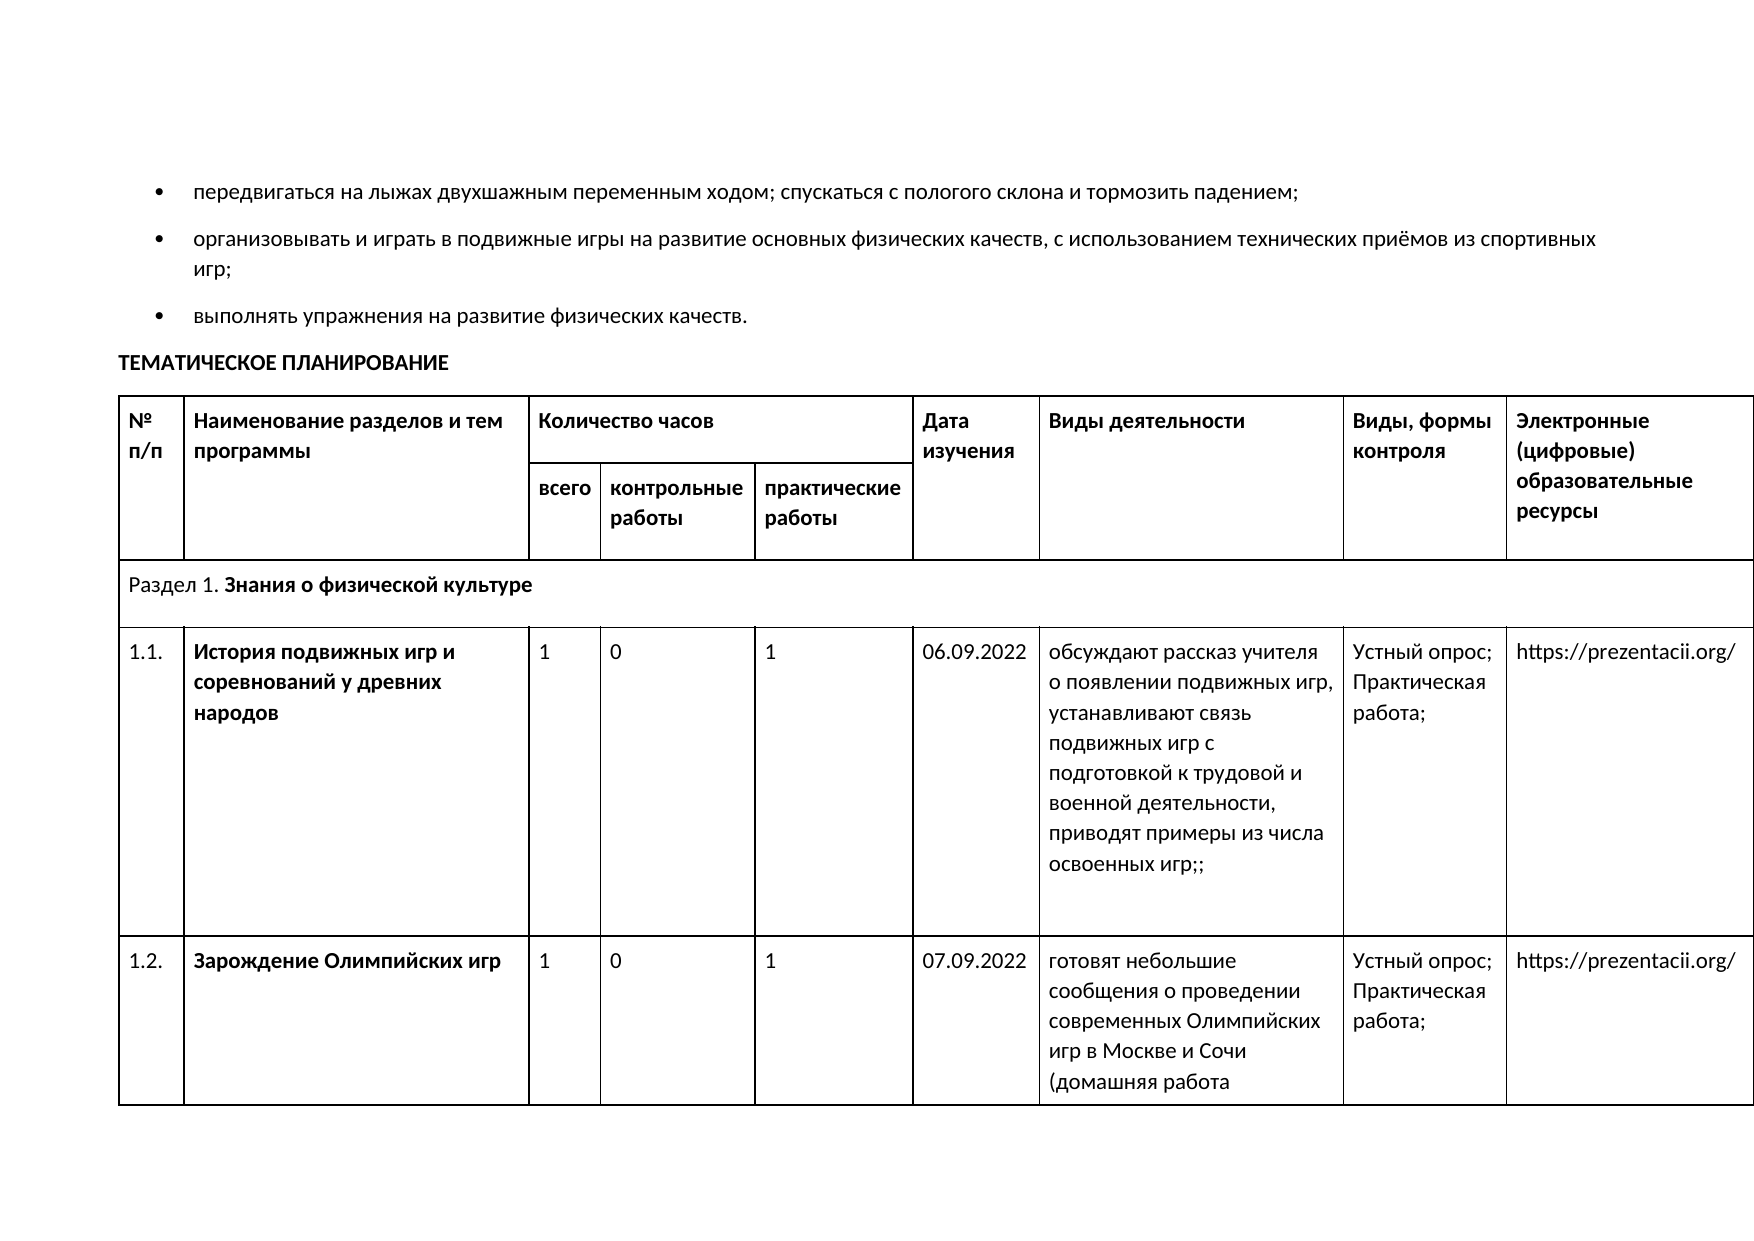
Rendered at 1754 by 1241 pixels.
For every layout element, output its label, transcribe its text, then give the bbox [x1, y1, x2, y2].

table_cell 1.1. [120, 628, 183, 935]
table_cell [1507, 937, 1753, 1104]
table_cell История подвижных игр и соревнований у древних народов [185, 628, 528, 935]
table_cell 1 [530, 937, 600, 1104]
list выполнять упражнения на развитие физических качеств. [156, 301, 1636, 329]
table_cell https://prezentacii.org/ [1507, 628, 1753, 935]
table_cell 0 [601, 628, 754, 935]
table_cell 0 [601, 937, 754, 1104]
table_header Виды, формы контроля [1344, 397, 1506, 559]
table_cell 06.09.2022 [914, 628, 1039, 935]
table_header Электронные (цифровые) образовательные ресурсы [1507, 397, 1753, 559]
table_cell обсуждают рассказ учителя о появлении подвижных игр, устанавливают связь подвижных игр с подготовкой к трудовой и военной деятельности, приводят примеры из числа освоенных игр;; [1040, 628, 1343, 935]
table_cell контрольные работы [601, 464, 754, 559]
table_cell 1.2. [120, 937, 183, 1104]
table_header Виды деятельности [1040, 397, 1343, 559]
text ТЕМАТИЧЕСКОЕ ПЛАНИРОВАНИЕ [118, 348, 1636, 376]
table_cell 07.09.2022 [914, 937, 1039, 1104]
table_cell всего [530, 464, 600, 559]
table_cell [185, 937, 528, 1104]
list передвигаться на лыжах двухшажным переменным ходом; спускаться с пологого склона и тормозить падением; [156, 177, 1636, 205]
table_cell 1 [756, 628, 912, 935]
table_cell 1 [756, 937, 912, 1104]
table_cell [1040, 937, 1343, 1104]
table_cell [1344, 937, 1506, 1104]
table_cell Раздел 1. Знания о физической культуре [120, 561, 1753, 626]
list организовывать и играть в подвижные игры на развитие основных физических качеств, с использованием технических приёмов из спортивных игр; [156, 224, 1636, 282]
table_header № п/п [120, 397, 183, 559]
table_cell 1 [530, 628, 600, 935]
table_cell практические работы [756, 464, 912, 559]
table_header Дата изучения [914, 397, 1039, 559]
table_cell Устный опрос; Практическая работа; [1344, 628, 1506, 935]
table_header Количество часов [530, 397, 912, 462]
table_header Наименование разделов и тем программы [185, 397, 528, 559]
